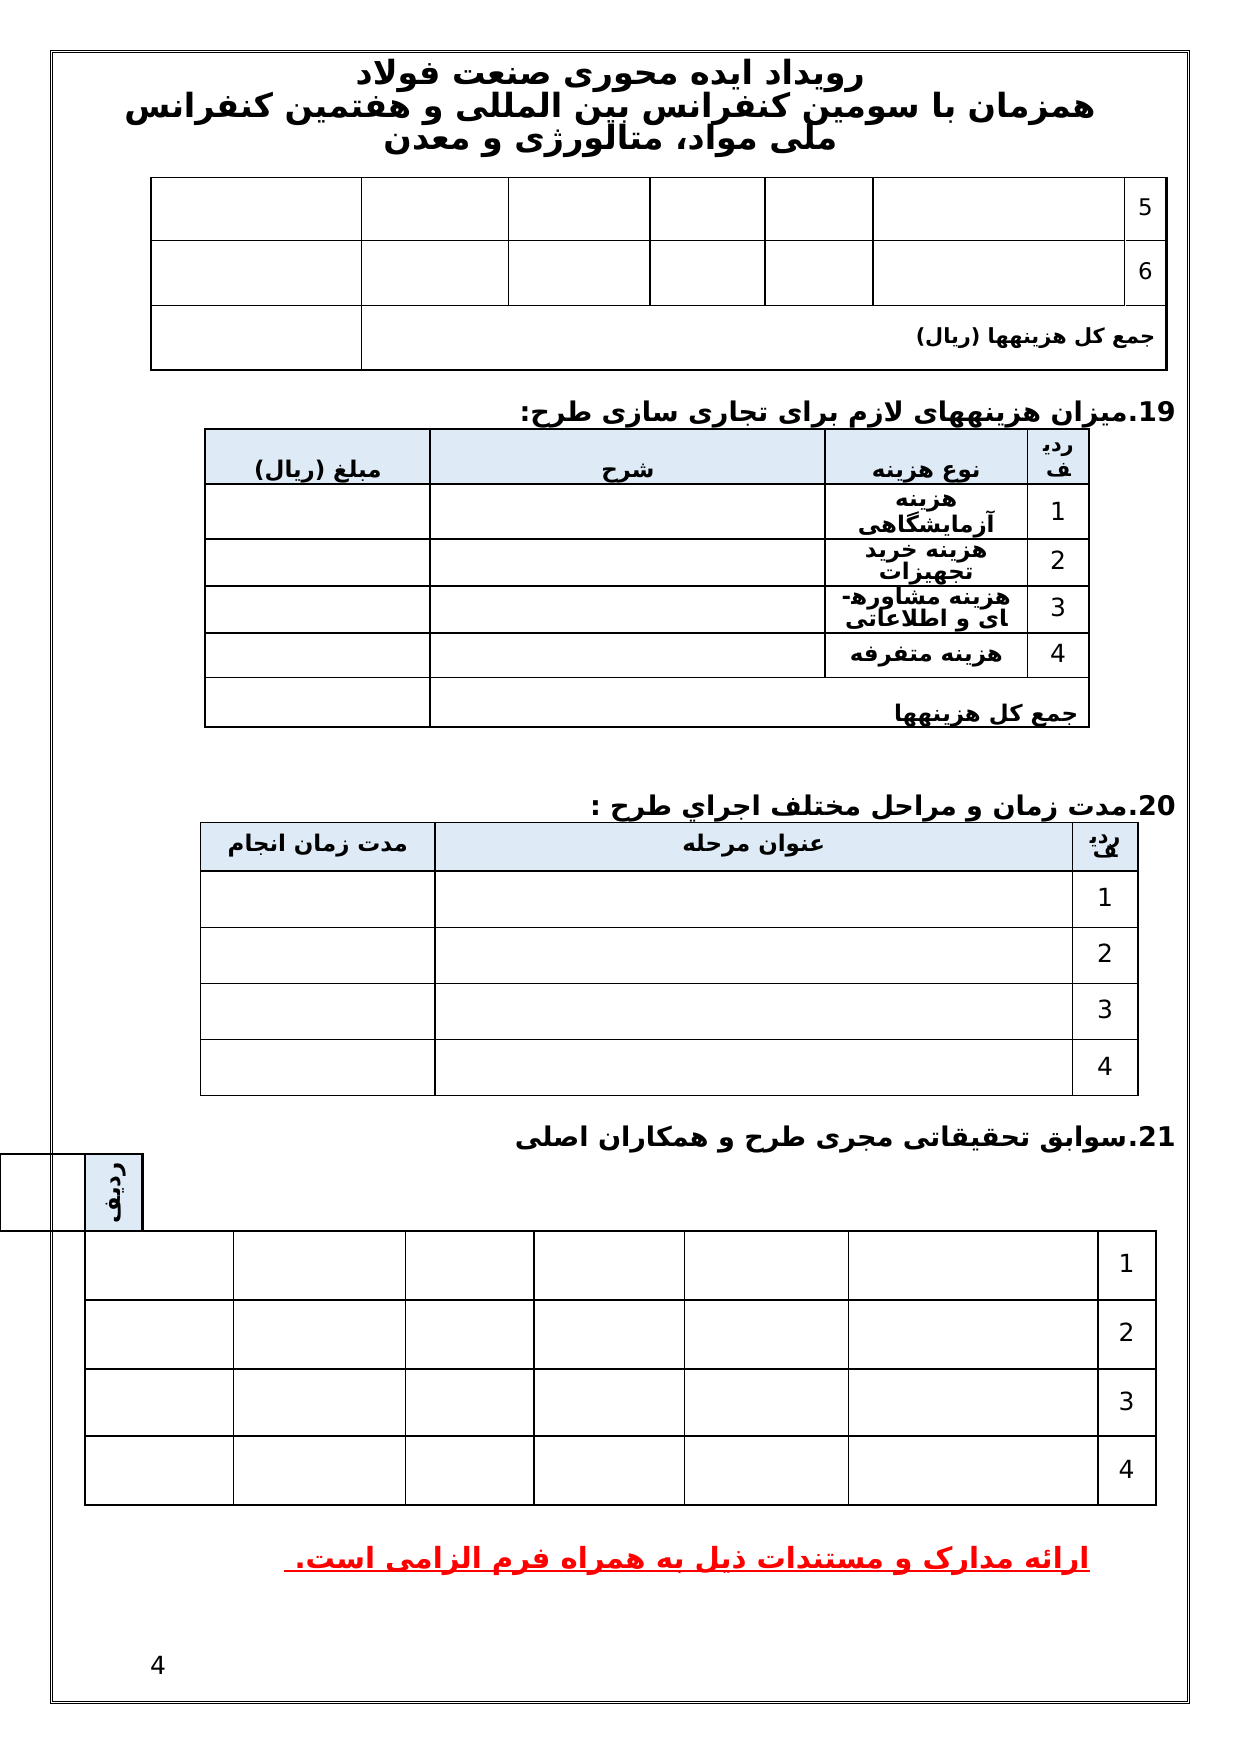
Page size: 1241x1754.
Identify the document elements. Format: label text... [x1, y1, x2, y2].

table_cell جمع کل هزینهها [431, 678, 1088, 726]
table_cell [431, 634, 824, 677]
table_cell [234, 1437, 405, 1504]
table_header رديف [1073, 823, 1137, 870]
table_cell [685, 1370, 848, 1435]
table_cell 1 [1028, 485, 1088, 538]
table_cell [206, 634, 429, 677]
table_cell [849, 1301, 1097, 1368]
table_cell [206, 587, 429, 632]
table_cell هزینه متفرفه [826, 634, 1027, 677]
table_cell [152, 306, 361, 369]
table_cell [86, 1437, 233, 1504]
table_cell هزینه آزمایشگاهی [826, 485, 1027, 538]
table_cell [849, 1370, 1097, 1435]
table_cell 4 [1028, 634, 1088, 677]
table_cell 1 [1099, 1232, 1155, 1299]
table_cell [436, 928, 1072, 982]
table_cell هزینه مشاورهای و اطلاعاتی [826, 587, 1027, 632]
table_header نوع هزینه [826, 430, 1027, 483]
table_cell [431, 540, 824, 585]
table_cell [152, 241, 361, 304]
table_header رديف [86, 1155, 141, 1230]
table_cell [535, 1437, 684, 1504]
table_cell [201, 984, 434, 1039]
table_cell [535, 1232, 684, 1299]
table_cell [362, 178, 508, 240]
list مدت زمان و مراحل مختلف اجراي طرح :‌ [150, 790, 1128, 822]
table_cell [874, 241, 1124, 304]
table_cell جمع کل هزینهها (ریال) [362, 306, 1165, 369]
table_cell 3 [1028, 587, 1088, 632]
list سوابق تحقیقاتی مجری طرح و همکاران اصلی [150, 1121, 1128, 1153]
table_cell هزینه خرید تجهیزات [826, 540, 1027, 585]
table_cell [206, 540, 429, 585]
table_cell [406, 1437, 533, 1504]
table_cell 6 [1125, 241, 1165, 304]
table_header رديف [1028, 430, 1088, 483]
table_cell 4 [1099, 1437, 1155, 1504]
table_cell [234, 1370, 405, 1435]
table_cell [685, 1301, 848, 1368]
table_cell 2 [1073, 928, 1137, 982]
table_cell [206, 485, 429, 538]
table_cell [535, 1301, 684, 1368]
table_cell [509, 178, 649, 240]
table_cell [152, 178, 361, 240]
table_cell [849, 1437, 1097, 1504]
table_header عنوان مرحله [436, 823, 1072, 870]
table_cell [685, 1232, 848, 1299]
table_header مدت زمان انجام [201, 823, 434, 870]
table_cell [685, 1437, 848, 1504]
table_cell [535, 1370, 684, 1435]
table_cell [651, 178, 764, 240]
table_cell 5 [1125, 178, 1165, 240]
table_cell [766, 178, 872, 240]
table_cell [234, 1232, 405, 1299]
table_cell [436, 984, 1072, 1039]
table_cell [766, 241, 872, 304]
table_header مبلغ (ریال) [206, 430, 429, 483]
table_cell [406, 1301, 533, 1368]
text ارائه مدارک و مستندات ذیل به همراه فرم الزامی است. [150, 1541, 1090, 1575]
list میزان هزینههای لازم برای تجاری سازی طرح: [150, 396, 1128, 428]
table_cell 2 [1028, 540, 1088, 585]
table_cell [86, 1301, 233, 1368]
table_cell 4 [1073, 1040, 1137, 1095]
table_cell [406, 1232, 533, 1299]
table_cell 1 [1073, 872, 1137, 926]
table_cell [431, 485, 824, 538]
table_cell [206, 678, 429, 726]
table_cell [86, 1370, 233, 1435]
table_cell [436, 872, 1072, 926]
table_header شرح [431, 430, 824, 483]
table_cell [849, 1232, 1097, 1299]
table_cell [234, 1301, 405, 1368]
table_cell [406, 1370, 533, 1435]
table_cell [201, 1040, 434, 1095]
table_cell [509, 241, 649, 304]
table_cell 2 [1099, 1301, 1155, 1368]
table_cell [874, 178, 1124, 240]
table_cell [651, 241, 764, 304]
table_cell [362, 241, 508, 304]
table_cell [431, 587, 824, 632]
table_cell 3 [1099, 1370, 1155, 1435]
table_cell [201, 928, 434, 982]
table_cell [86, 1232, 233, 1299]
table_cell 3 [1073, 984, 1137, 1039]
table_cell [201, 872, 434, 926]
table_cell [436, 1040, 1072, 1095]
